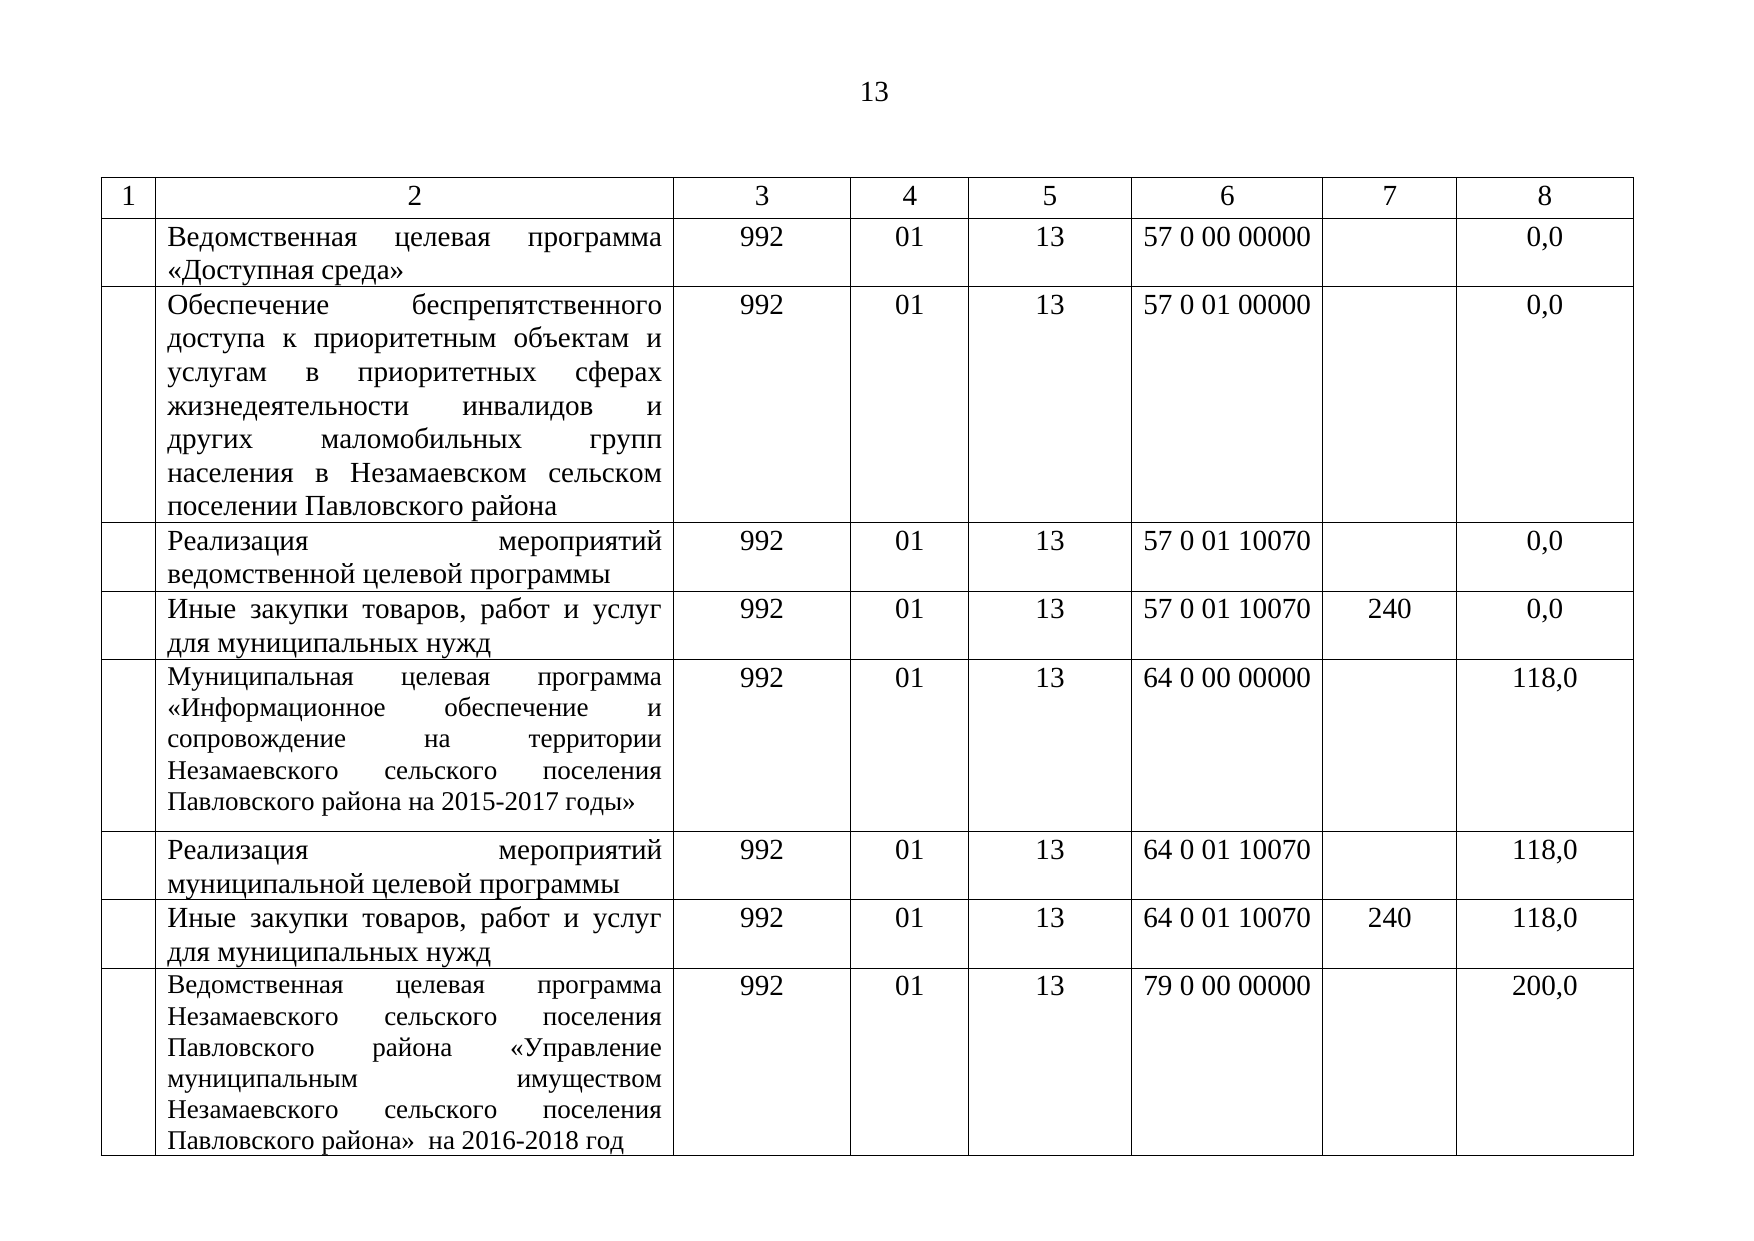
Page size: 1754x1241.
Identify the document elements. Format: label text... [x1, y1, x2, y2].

table_cell 992 [674, 523, 850, 591]
table_cell 0,0 [1457, 523, 1633, 591]
table_cell 118,0 [1457, 660, 1633, 831]
table_cell 3 [674, 178, 850, 218]
table_cell 13 [969, 219, 1131, 286]
table_cell 240 [1323, 592, 1456, 659]
table_cell 200,0 [1457, 969, 1633, 1155]
table_cell 0,0 [1457, 219, 1633, 286]
table_cell [102, 219, 155, 286]
table_cell 992 [674, 219, 850, 286]
table_cell 57 0 01 00000 [1132, 287, 1322, 522]
table_cell [1323, 287, 1456, 522]
table_cell 13 [969, 287, 1131, 522]
table_cell [1323, 219, 1456, 286]
table_cell 57 0 00 00000 [1132, 219, 1322, 286]
table_cell Иные закупки товаров, работ и услуг для муниципальных нужд [156, 592, 673, 659]
table_cell 79 0 00 00000 [1132, 969, 1322, 1155]
table_cell 57 0 01 10070 [1132, 592, 1322, 659]
table_cell 01 [851, 287, 968, 522]
table_cell 0,0 [1457, 287, 1633, 522]
table_cell [102, 592, 155, 659]
table_cell 2 [156, 178, 673, 218]
table_cell 992 [674, 969, 850, 1155]
table_cell 64 0 01 10070 [1132, 900, 1322, 967]
table_cell 57 0 01 10070 [1132, 523, 1322, 591]
table_cell 01 [851, 900, 968, 967]
table_cell [1323, 523, 1456, 591]
table_cell 64 0 00 00000 [1132, 660, 1322, 831]
table_cell 13 [969, 660, 1131, 831]
table_cell Обеспечение беспрепятственного доступа к приоритетным объектам и услугам в приоритетных сферах жизнедеятельности инвалидов и других маломобильных групп населения в Незамаевском сельском поселении Павловского района [156, 287, 673, 522]
table_cell Ведомственная целевая программа «Доступная среда» [156, 219, 673, 286]
table_cell [102, 969, 155, 1155]
table_cell 01 [851, 660, 968, 831]
table_cell Муниципальная целевая программа «Информационное обеспечение и сопровождение на территории Незамаевского сельского поселения Павловского района на 2015-2017 годы» [156, 660, 673, 831]
table_cell 0,0 [1457, 592, 1633, 659]
table_cell 01 [851, 523, 968, 591]
table_cell 118,0 [1457, 900, 1633, 967]
table_cell [102, 523, 155, 591]
table_cell 7 [1323, 178, 1456, 218]
table_cell 6 [1132, 178, 1322, 218]
table_cell 13 [969, 900, 1131, 967]
table_cell 992 [674, 287, 850, 522]
table_cell [1323, 832, 1456, 899]
table_cell 13 [969, 592, 1131, 659]
table_cell [1323, 660, 1456, 831]
table_cell 992 [674, 660, 850, 831]
table_cell 01 [851, 219, 968, 286]
table_cell 64 0 01 10070 [1132, 832, 1322, 899]
table_cell [102, 900, 155, 967]
table_cell [1323, 969, 1456, 1155]
table_cell [102, 287, 155, 522]
table_cell Иные закупки товаров, работ и услуг для муниципальных нужд [156, 900, 673, 967]
table_cell 1 [102, 178, 155, 218]
table_cell 13 [969, 832, 1131, 899]
table_cell 4 [851, 178, 968, 218]
table_cell 01 [851, 832, 968, 899]
table_cell 992 [674, 832, 850, 899]
table_cell 01 [851, 969, 968, 1155]
table_cell 13 [969, 523, 1131, 591]
table_cell Ведомственная целевая программа Незамаевского сельского поселения Павловского района «Управление муниципальным имуществом Незамаевского сельского поселения Павловского района» на 2016-2018 год [156, 969, 673, 1155]
table_cell 8 [1457, 178, 1633, 218]
table_cell Реализация мероприятий ведомственной целевой программы [156, 523, 673, 591]
table_cell 5 [969, 178, 1131, 218]
table_cell 13 [969, 969, 1131, 1155]
table_cell 240 [1323, 900, 1456, 967]
table_cell [102, 660, 155, 831]
table_cell 992 [674, 900, 850, 967]
table_cell 118,0 [1457, 832, 1633, 899]
table_cell 992 [674, 592, 850, 659]
table_cell Реализация мероприятий муниципальной целевой программы [156, 832, 673, 899]
table_cell 01 [851, 592, 968, 659]
table_cell [102, 832, 155, 899]
